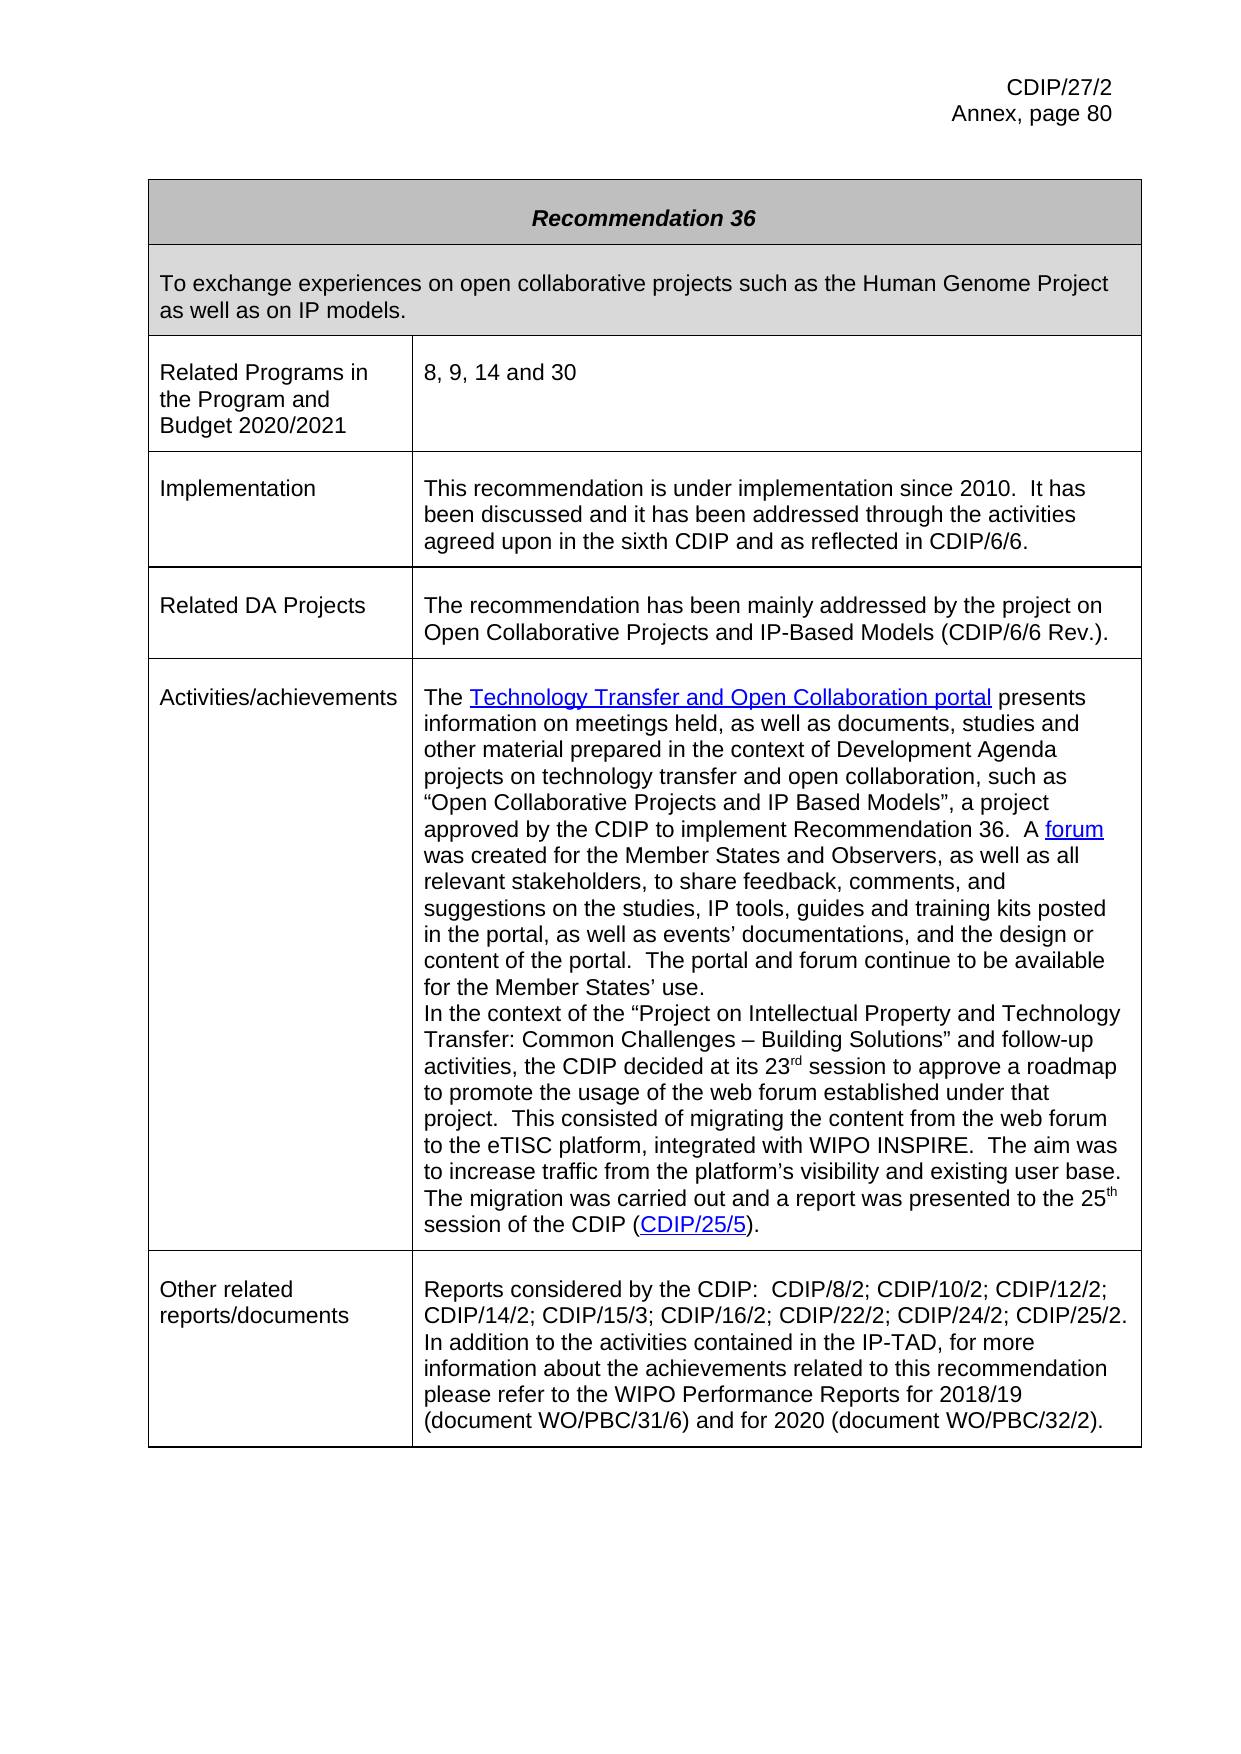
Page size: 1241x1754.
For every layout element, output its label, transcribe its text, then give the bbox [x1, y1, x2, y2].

table_cell This recommendation is under implementation since 2010. It has been discussed and it has been addressed through the activities agreed upon in the sixth CDIP and as reflected in CDIP/6/6. [413, 452, 1141, 566]
table_cell Related Programs in the Program and Budget 2020/2021 [149, 336, 412, 451]
table_cell The recommendation has been mainly addressed by the project on Open Collaborative Projects and IP-Based Models (CDIP/6/6 Rev.). [413, 568, 1141, 658]
table_cell To exchange experiences on open collaborative projects such as the Human Genome Project as well as on IP models. [149, 245, 1141, 335]
table_cell Related DA Projects [149, 568, 412, 658]
table_cell Implementation [149, 452, 412, 566]
table_cell 8, 9, 14 and 30 [413, 336, 1141, 451]
table_cell Activities/achievements [149, 659, 412, 1250]
table_cell The Technology Transfer and Open Collaboration portal presents information on meetings held, as well as documents, studies and other material prepared in the context of Development Agenda projects on technology transfer and open collaboration, such as “Open Collaborative Projects and IP Based Models”, a project approved by the CDIP to implement Recommendation 36. A forum was created for the Member States and Observers, as well as all relevant stakeholders, to share feedback, comments, and suggestions on the studies, IP tools, guides and training kits posted in the portal, as well as events’ documentations, and the design or content of the portal. The portal and forum continue to be available for the Member States’ use. In the context of the “Project on Intellectual Property and Technology Transfer: Common Challenges – Building Solutions” and follow-up activities, the CDIP decided at its 23rd session to approve a roadmap to promote the usage of the web forum established under that project. This consisted of migrating the content from the web forum to the eTISC platform, integrated with WIPO INSPIRE. The aim was to increase traffic from the platform’s visibility and existing user base. The migration was carried out and a report was presented to the 25th session of the CDIP (CDIP/25/5). [413, 659, 1141, 1250]
table_cell Reports considered by the CDIP: CDIP/8/2; CDIP/10/2; CDIP/12/2; CDIP/14/2; CDIP/15/3; CDIP/16/2; CDIP/22/2; CDIP/24/2; CDIP/25/2. In addition to the activities contained in the IP-TAD, for more information about the achievements related to this recommendation please refer to the WIPO Performance Reports for 2018/19 (document WO/PBC/31/6) and for 2020 (document WO/PBC/32/2). [413, 1251, 1141, 1446]
table_header Recommendation 36 [149, 180, 1141, 244]
table_cell Other related reports/documents [149, 1251, 412, 1446]
